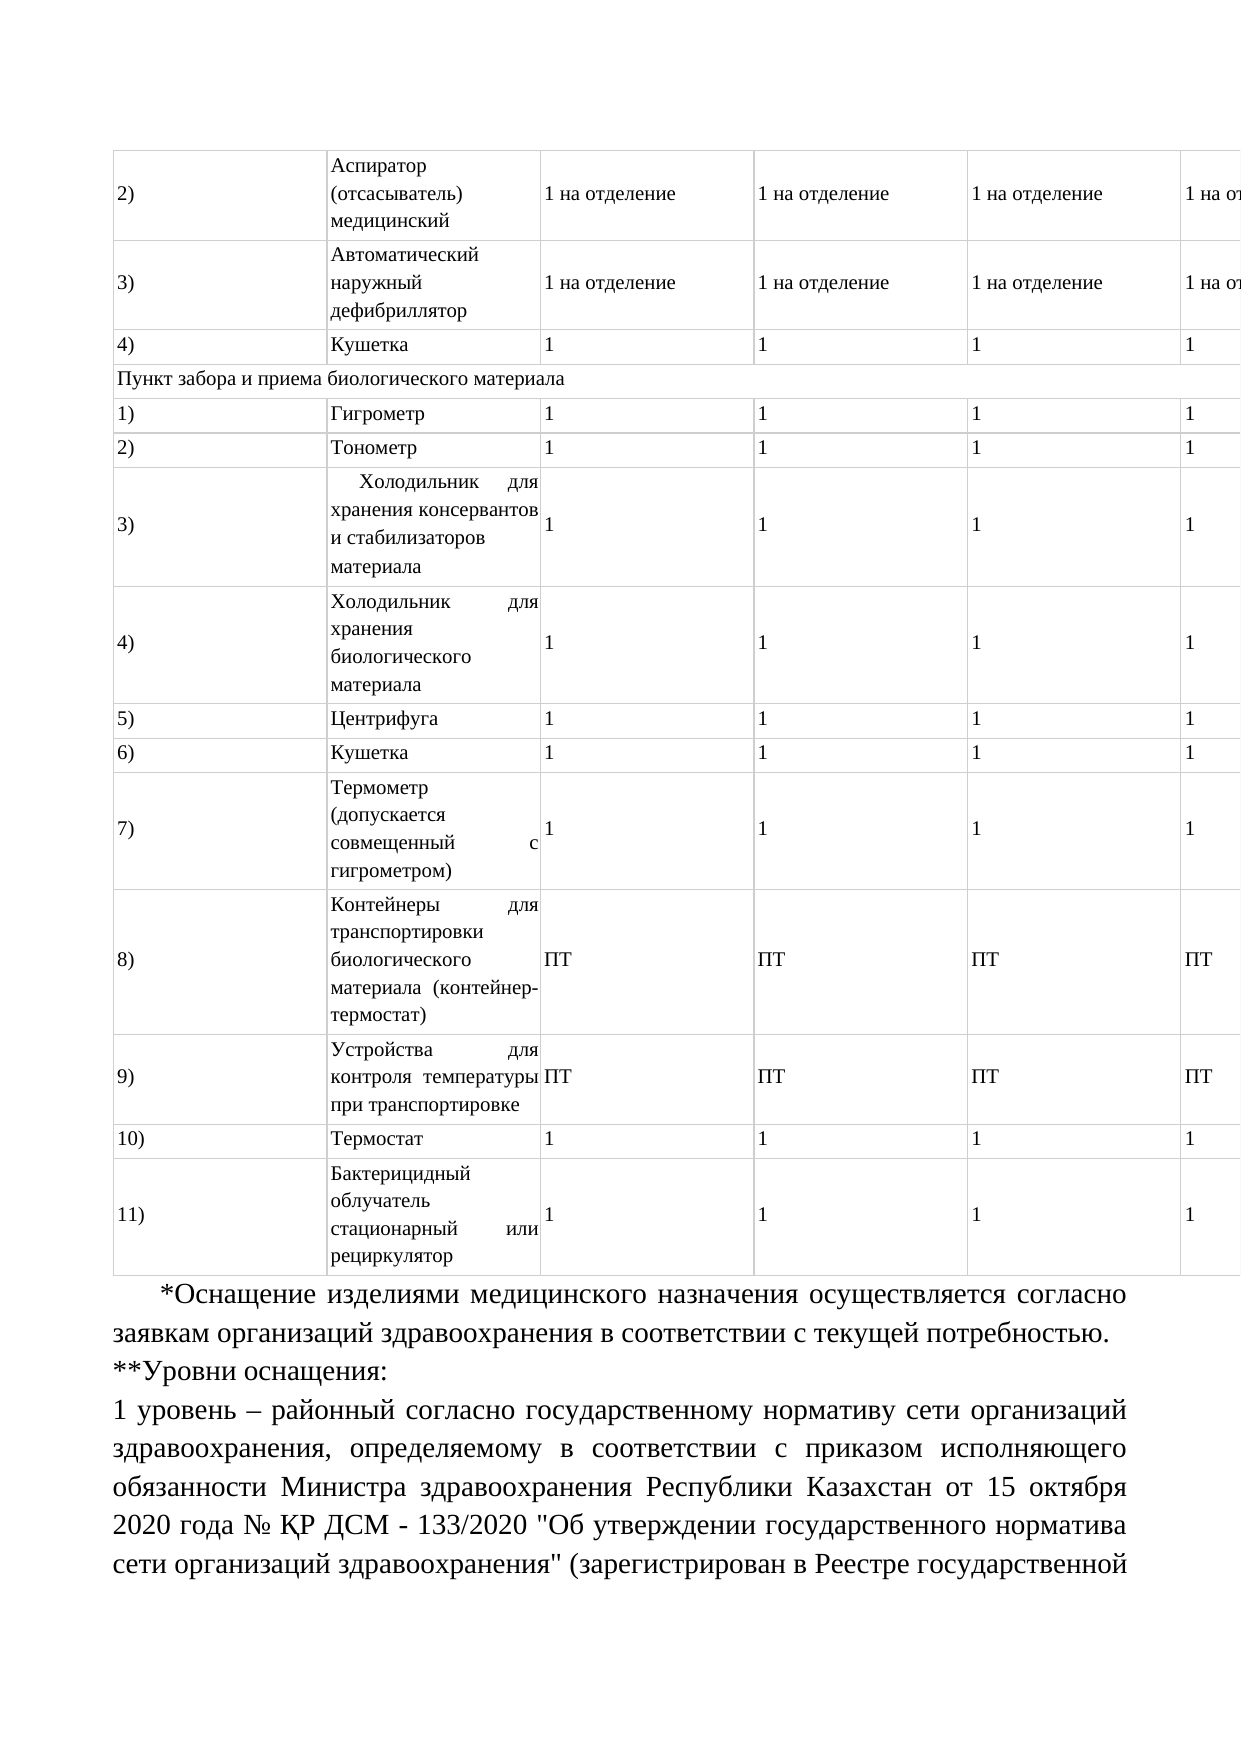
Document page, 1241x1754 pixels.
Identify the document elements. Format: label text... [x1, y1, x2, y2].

table_cell 1 [541, 468, 753, 586]
table_cell 1 [1181, 1125, 1240, 1158]
table_cell ПТ [1181, 1035, 1240, 1123]
table_cell 1 [968, 587, 1180, 703]
table_cell 1 на отделение [541, 241, 753, 329]
table_cell 1 [968, 399, 1180, 432]
text *Оснащение изделиями медицинского назначения осуществляется согласно заявкам организаций здравоохранения в соответствии с текущей потребностью. [112, 1276, 1128, 1348]
table_cell 1 [1181, 399, 1240, 432]
table_cell 1 [755, 1125, 967, 1158]
table_cell ПТ [755, 890, 967, 1034]
table_cell ПТ [541, 1035, 753, 1123]
table_cell Холодильник для хранения биологического материала [328, 587, 540, 703]
table_cell Бактерицидный облучатель стационарный или рециркулятор [328, 1159, 540, 1275]
table_cell 6) [114, 739, 326, 772]
table_cell Контейнеры для транспортировки биологического материала (контейнер-термостат) [328, 890, 540, 1034]
table_cell 1 [968, 468, 1180, 586]
table_cell 1 [968, 1159, 1180, 1275]
table_cell 1 [755, 330, 967, 363]
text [112, 1392, 1128, 1579]
table_cell Аспиратор (отсасыватель) медицинский [328, 151, 540, 239]
table_cell 1 [1181, 587, 1240, 703]
table_cell 1 на отделение [968, 151, 1180, 239]
table_cell ПТ [968, 1035, 1180, 1123]
table_cell 5) [114, 704, 326, 737]
table_cell 1 [541, 739, 753, 772]
table_cell ПТ [1181, 890, 1240, 1034]
table_cell 1 на отделение [968, 241, 1180, 329]
table_cell 1 [541, 330, 753, 363]
table_cell 1 [1181, 468, 1240, 586]
table_cell 1 [541, 1125, 753, 1158]
table_cell 1 [1181, 773, 1240, 889]
table_cell 1 [541, 704, 753, 737]
table_cell 1 на отделение [755, 241, 967, 329]
table_cell 1 на отделение [1181, 151, 1240, 239]
table_cell 1 [541, 434, 753, 467]
table_cell 1 [755, 1159, 967, 1275]
table_cell 1 [541, 1159, 753, 1275]
table_cell Гигрометр [328, 399, 540, 432]
table_cell Термометр (допускается совмещенный с гигрометром) [328, 773, 540, 889]
table_cell 4) [114, 330, 326, 363]
table_cell 1 [968, 1125, 1180, 1158]
table_cell 1 [541, 773, 753, 889]
table_cell 1 [968, 330, 1180, 363]
table_cell Устройства для контроля температуры при транспортировке [328, 1035, 540, 1123]
table_cell 1 [755, 468, 967, 586]
table_cell 1 [1181, 434, 1240, 467]
table_cell 1) [114, 399, 326, 432]
table_cell 1 [1181, 704, 1240, 737]
table_cell 1 [755, 434, 967, 467]
table_cell 1 [541, 399, 753, 432]
table_cell 4) [114, 587, 326, 703]
table_cell 1 [755, 773, 967, 889]
table_cell 8) [114, 890, 326, 1034]
table_cell 2) [114, 151, 326, 239]
table_cell 1 на отделение [755, 151, 967, 239]
table_cell Кушетка [328, 739, 540, 772]
table_cell 1 [755, 739, 967, 772]
table_cell ПТ [541, 890, 753, 1034]
table_cell Холодильник для хранения консервантов и стабилизаторов материала [328, 468, 540, 586]
table_cell 10) [114, 1125, 326, 1158]
table_cell 1 на отделение [541, 151, 753, 239]
table_cell 1 [755, 587, 967, 703]
table_cell ПТ [755, 1035, 967, 1123]
table_cell 3) [114, 468, 326, 586]
table_cell Пункт забора и приема биологического материала [114, 365, 1240, 398]
table_cell 1 [1181, 1159, 1240, 1275]
table_cell Центрифуга [328, 704, 540, 737]
table_cell 1 [755, 704, 967, 737]
table_cell 9) [114, 1035, 326, 1123]
table_cell 1 на отделение [1181, 241, 1240, 329]
table_cell 1 [968, 704, 1180, 737]
table_cell 1 [541, 587, 753, 703]
table_cell 3) [114, 241, 326, 329]
table_cell 1 [1181, 739, 1240, 772]
table_cell 2) [114, 434, 326, 467]
table_cell 1 [968, 434, 1180, 467]
table_cell Кушетка [328, 330, 540, 363]
table_cell 1 [1181, 330, 1240, 363]
table_cell 7) [114, 773, 326, 889]
table_cell 11) [114, 1159, 326, 1275]
table_cell 1 [968, 739, 1180, 772]
table_cell 1 [755, 399, 967, 432]
text **Уровни оснащения: [112, 1353, 1128, 1387]
table_cell 1 [968, 773, 1180, 889]
table_cell Тонометр [328, 434, 540, 467]
table_cell Термостат [328, 1125, 540, 1158]
table_cell Автоматический наружный дефибриллятор [328, 241, 540, 329]
table_cell ПТ [968, 890, 1180, 1034]
